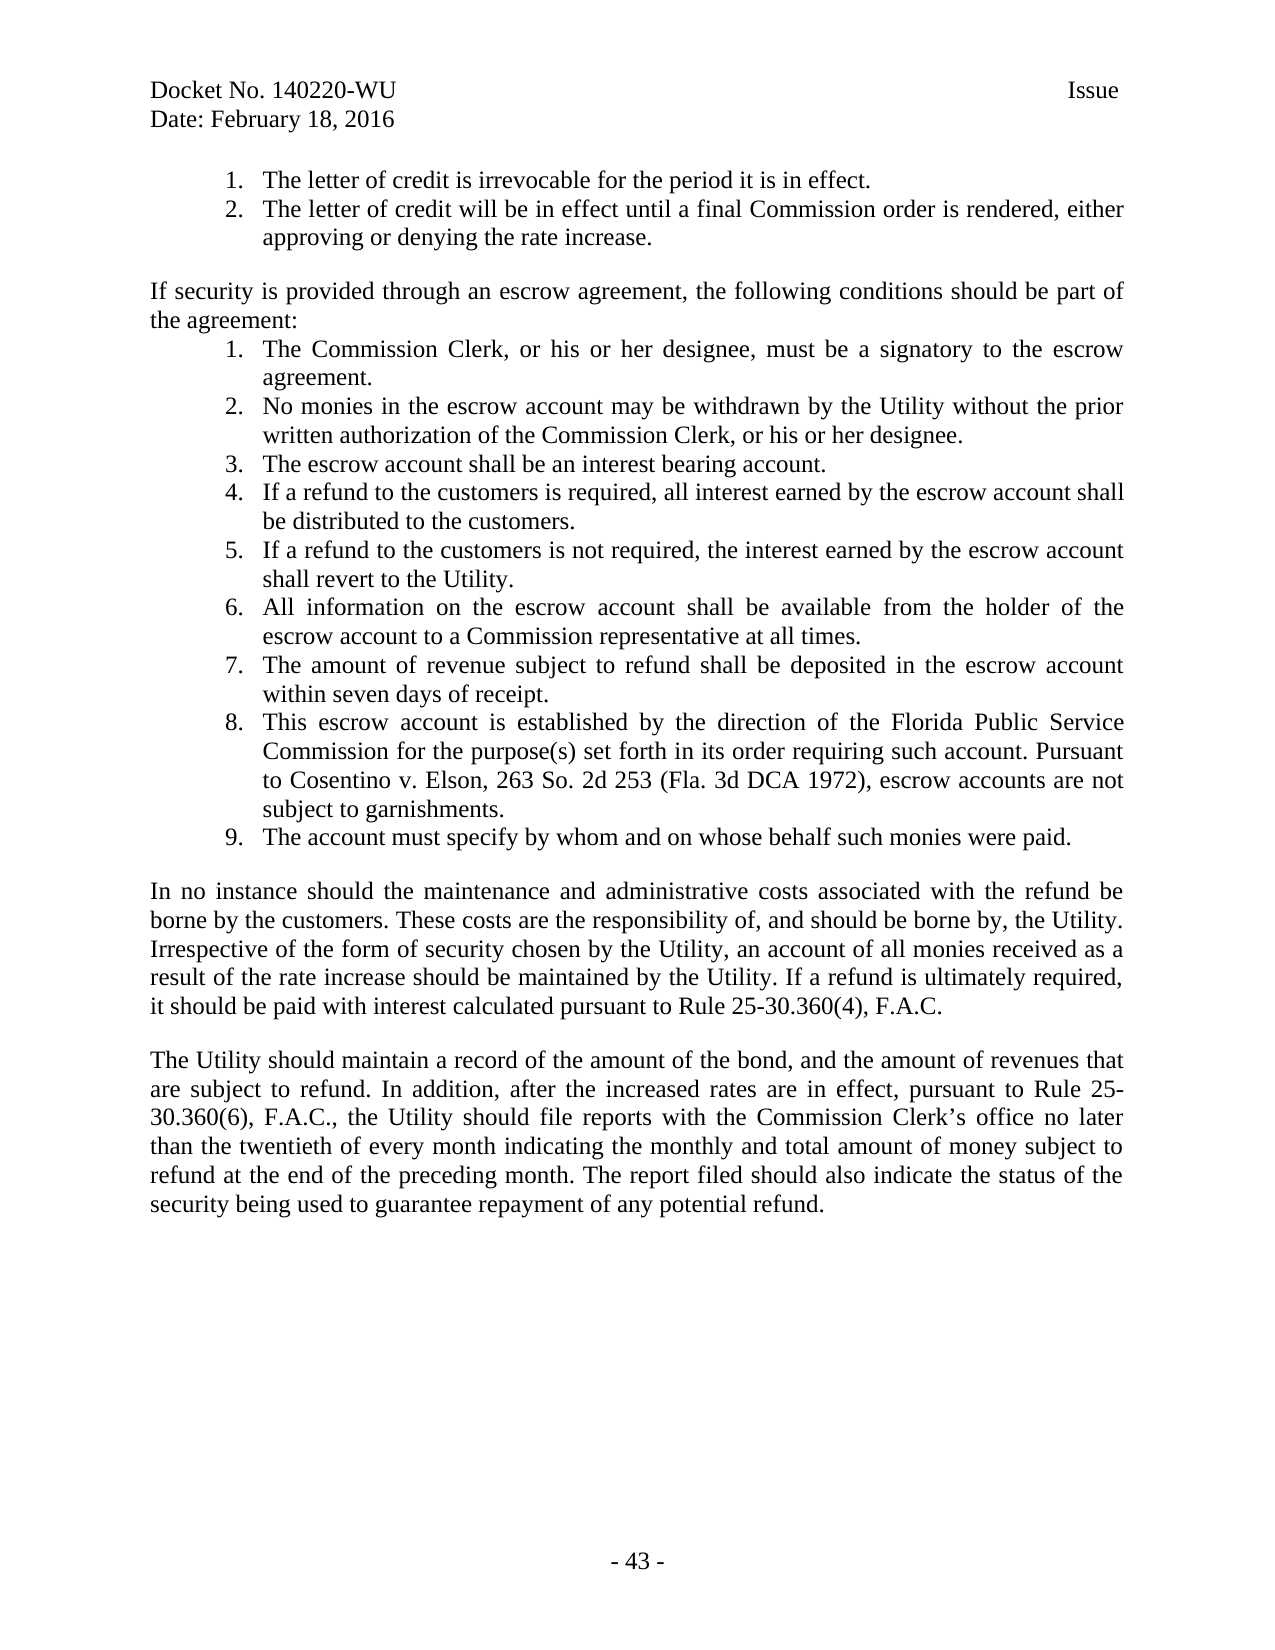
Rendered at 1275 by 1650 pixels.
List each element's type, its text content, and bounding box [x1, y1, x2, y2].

text If security is provided through an escrow agreement, the following conditions should be part of the agreement: [150, 276, 1125, 334]
list The letter of credit will be in effect until a final Commission order is rendered, either approving or denying the rate increase. [225, 194, 1125, 251]
text 2. No monies in the escrow account may be withdrawn by the Utility without the prior written authorization of the Commission Clerk, or his or her designee. [225, 391, 1125, 449]
text 4. If a refund to the customers is required, all interest earned by the escrow account shall be distributed to the customers. [225, 477, 1125, 535]
text The Utility should maintain a record of the amount of the bond, and the amount of revenues that are subject to refund. In addition, after the increased rates are in effect, pursuant to Rule 25-30.360(6), F.A.C., the Utility should file reports with the Commission Clerk’s office no later than the twentieth of every month indicating the monthly and total amount of money subject to refund at the end of the preceding month. The report filed should also indicate the status of the security being used to guarantee repayment of any potential refund. [150, 1045, 1125, 1217]
text 8. This escrow account is established by the direction of the Florida Public Service Commission for the purpose(s) set forth in its order requiring such account. Pursuant to Cosentino v. Elson, 263 So. 2d 253 (Fla. 3d DCA 1972), escrow accounts are not subject to garnishments. [225, 707, 1125, 822]
text 5. If a refund to the customers is not required, the interest earned by the escrow account shall revert to the Utility. [225, 535, 1125, 592]
text In no instance should the maintenance and administrative costs associated with the refund be borne by the customers. These costs are the responsibility of, and should be borne by, the Utility. Irrespective of the form of security chosen by the Utility, an account of all monies received as a result of the rate increase should be maintained by the Utility. If a refund is ultimately required, it should be paid with interest calculated pursuant to Rule 25-30.360(4), F.A.C. [150, 876, 1125, 1020]
text 7. The amount of revenue subject to refund shall be deposited in the escrow account within seven days of receipt. [225, 650, 1125, 707]
list The letter of credit is irrevocable for the period it is in effect. [225, 165, 1125, 194]
text 9. The account must specify by whom and on whose behalf such monies were paid. [225, 822, 1125, 851]
text 3. The escrow account shall be an interest bearing account. [225, 449, 1125, 477]
text 1. The Commission Clerk, or his or her designee, must be a signatory to the escrow agreement. [225, 334, 1125, 391]
text 6. All information on the escrow account shall be available from the holder of the escrow account to a Commission representative at all times. [225, 592, 1125, 650]
